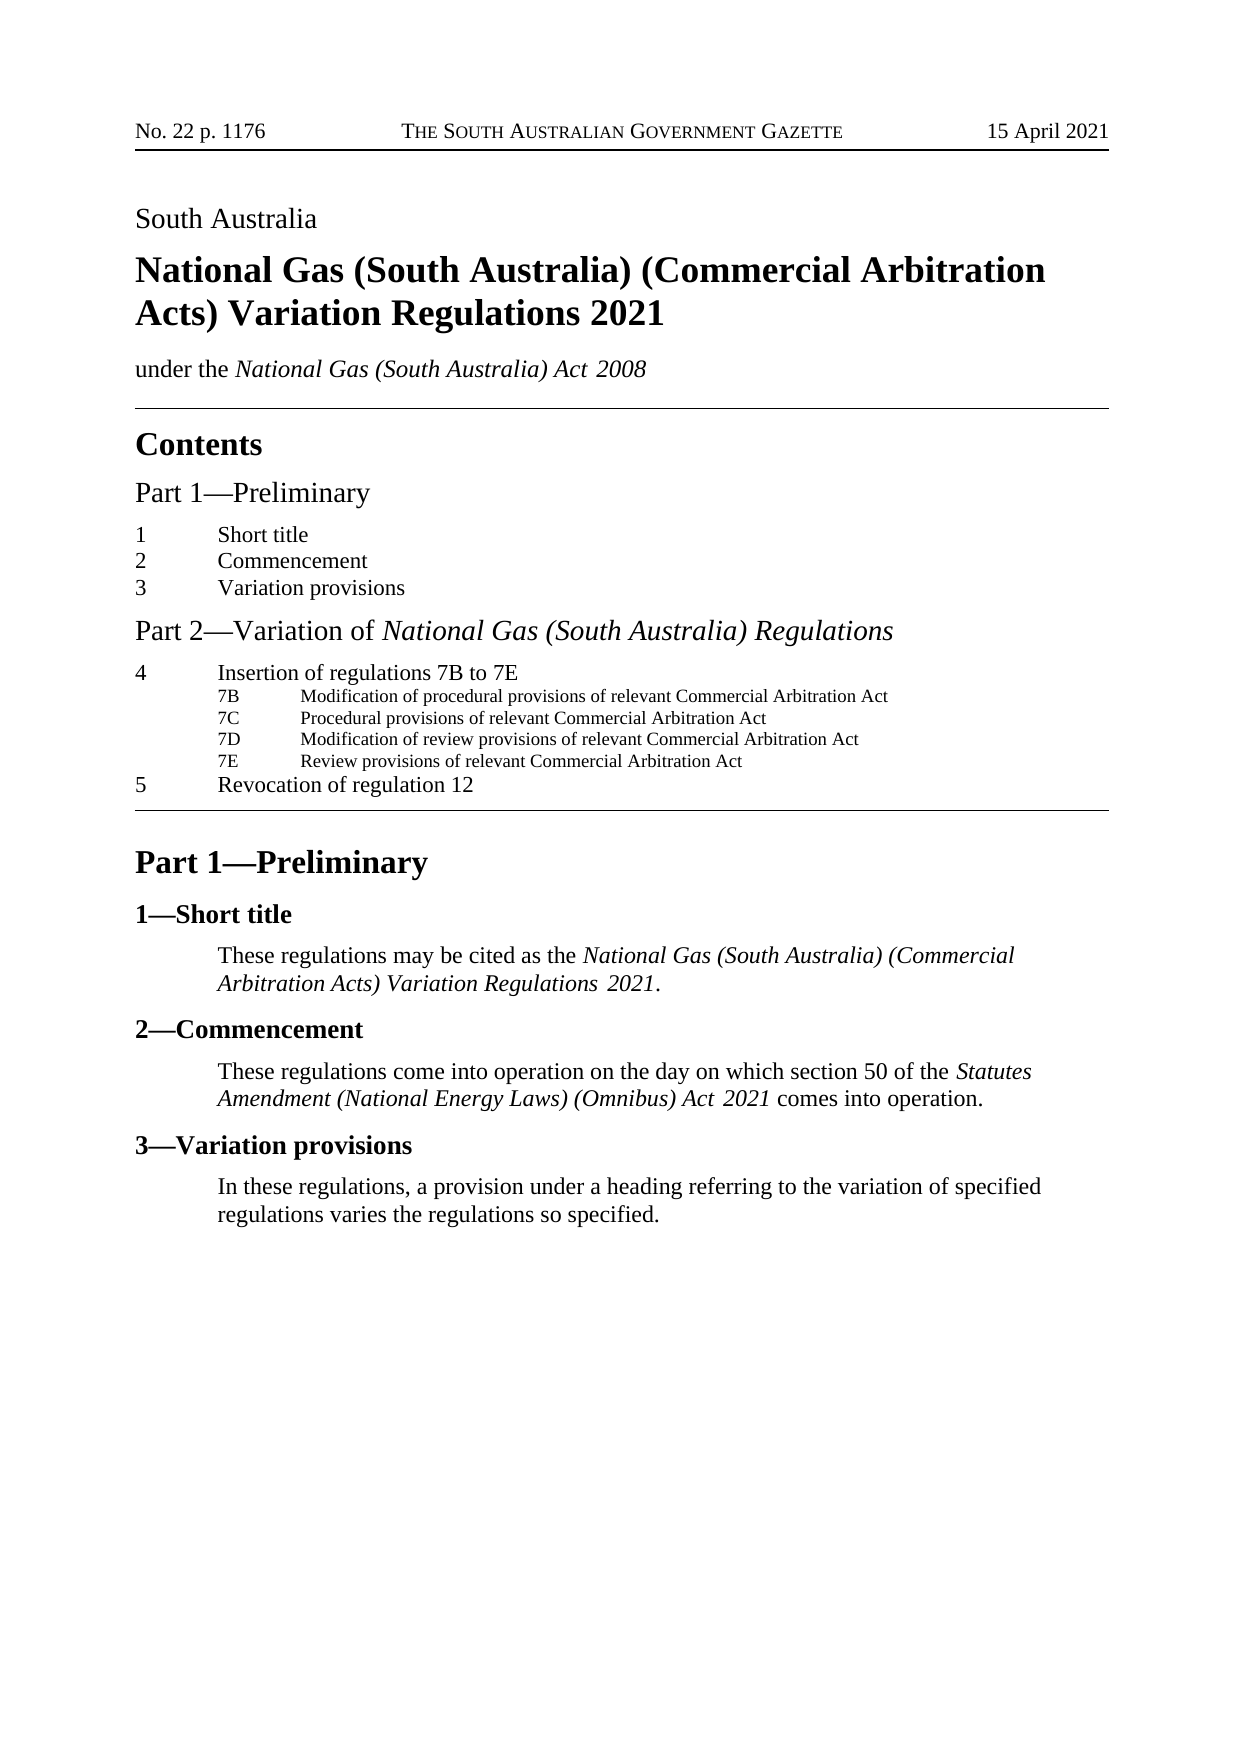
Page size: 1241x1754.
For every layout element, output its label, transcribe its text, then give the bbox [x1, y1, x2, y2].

text These regulations come into operation on the day on which section 50 of the Statutes Amendment (National Energy Laws) (Omnibus) Act 2021 comes into operation. [217, 1057, 1109, 1112]
text Part 1—Preliminary [135, 843, 1109, 881]
text 5 Revocation of regulation 12 [135, 771, 1109, 798]
text Contents [135, 424, 1109, 462]
text 1 Short title [135, 521, 1109, 547]
text under the National Gas (South Australia) Act 2008 [135, 354, 1109, 383]
text 3 Variation provisions [135, 574, 1109, 600]
text 7C Procedural provisions of relevant Commercial Arbitration Act [217, 707, 1109, 728]
text 1—Short title [135, 898, 1109, 929]
text In these regulations, a provision under a heading referring to the variation of specified regulations varies the regulations so specified. [217, 1172, 1109, 1228]
text 7E Review provisions of relevant Commercial Arbitration Act [217, 750, 1109, 771]
subtitle National Gas (South Australia) (Commercial Arbitration Acts) Variation Regulations 2021 [135, 247, 1109, 334]
text These regulations may be cited as the National Gas (South Australia) (Commercial Arbitration Acts) Variation Regulations 2021. [217, 941, 1109, 997]
text 3—Variation provisions [135, 1129, 1109, 1160]
text 2 Commencement [135, 547, 1109, 574]
text 2—Commencement [135, 1013, 1109, 1044]
text 4 Insertion of regulations 7B to 7E [135, 659, 1109, 685]
text 7D Modification of review provisions of relevant Commercial Arbitration Act [217, 728, 1109, 750]
text 7B Modification of procedural provisions of relevant Commercial Arbitration Act [217, 685, 1109, 707]
text South Australia [135, 201, 1109, 235]
text Part 2—Variation of National Gas (South Australia) Regulations [135, 613, 1109, 646]
text Part 1—Preliminary [135, 475, 1109, 508]
